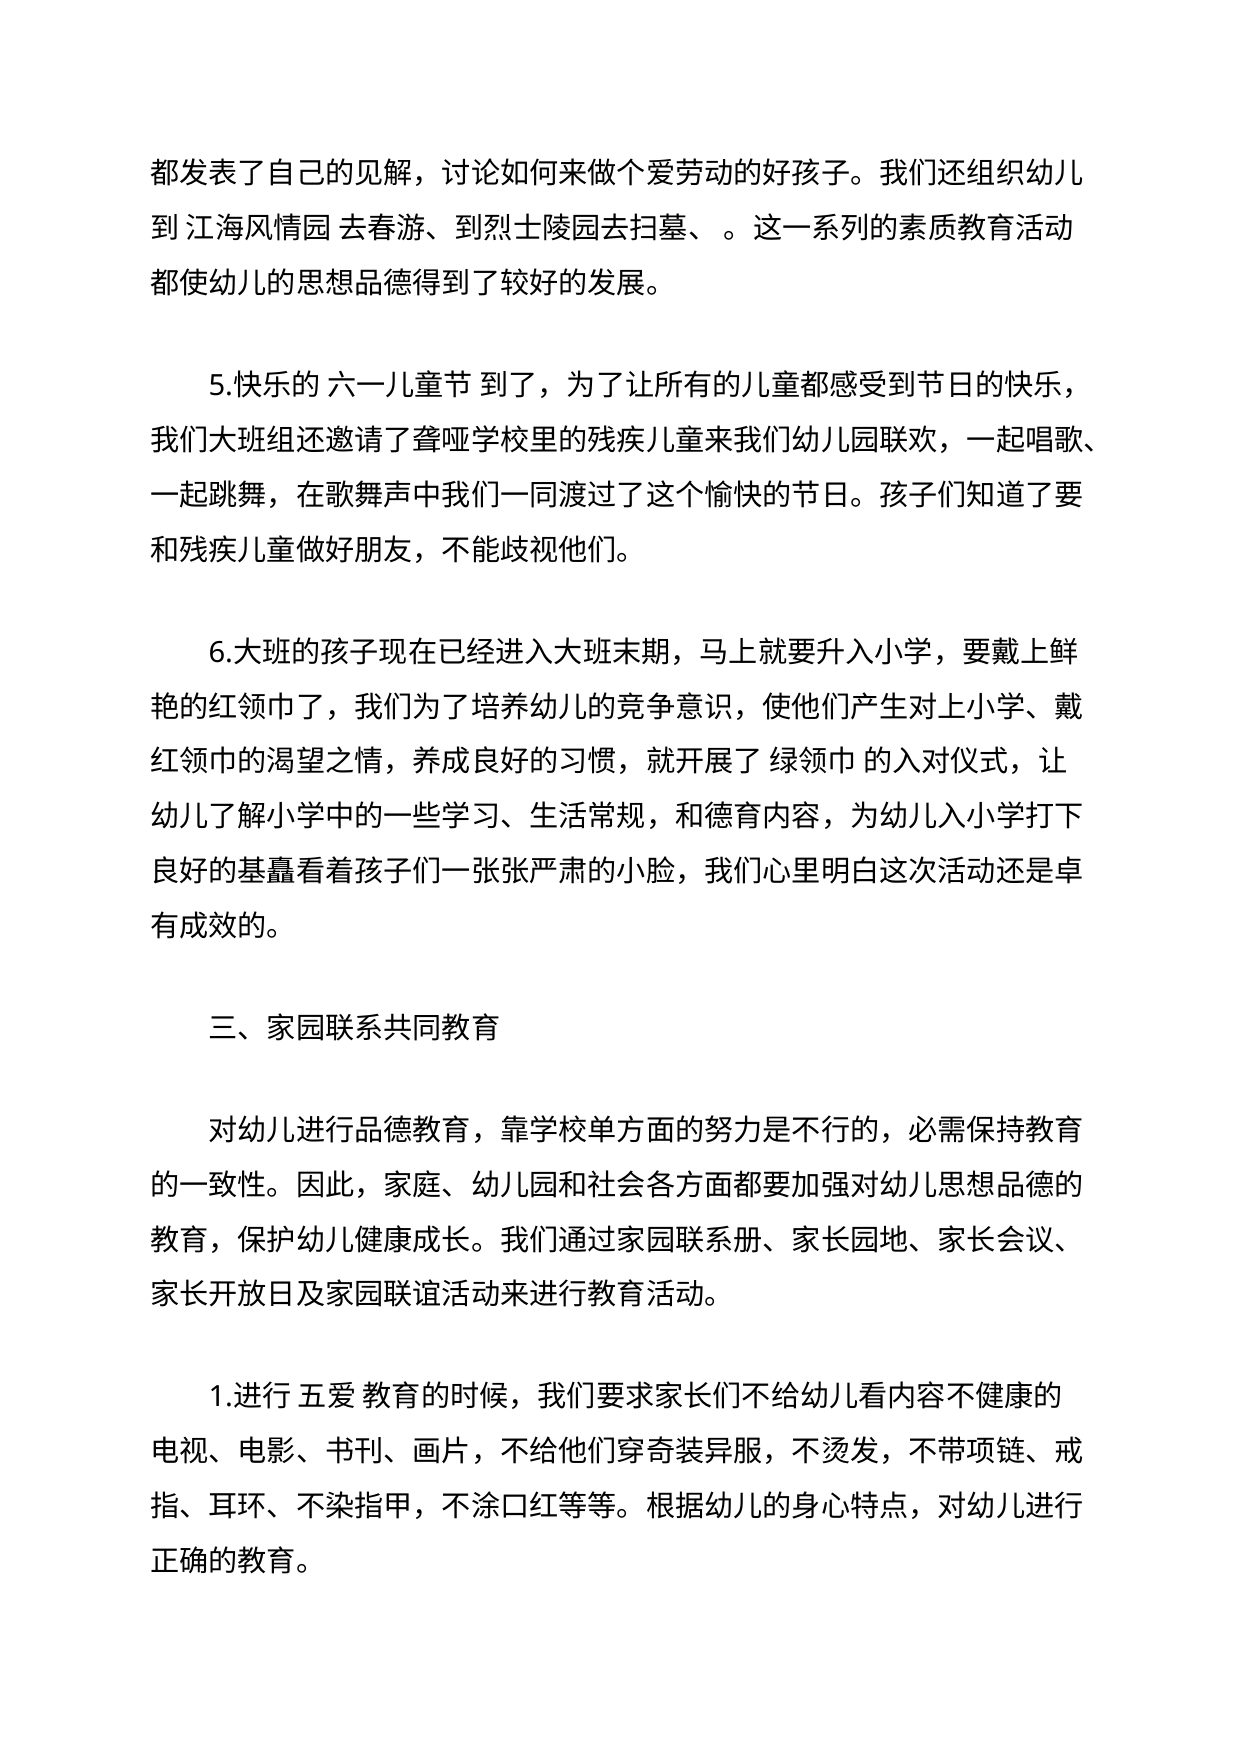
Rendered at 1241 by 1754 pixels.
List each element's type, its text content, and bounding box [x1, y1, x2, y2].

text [150, 150, 1090, 302]
text 对幼儿进行品德教育，靠学校单方面的努力是不行的，必需保持教育的一致性。因此，家庭、幼儿园和社会各方面都要加强对幼儿思想品德的教育，保护幼儿健康成长。我们通过家园联系册、家长园地、家长会议、家长开放日及家园联谊活动来进行教育活动。 [150, 1106, 1090, 1313]
text 5.快乐的 六一儿童节 到了，为了让所有的儿童都感受到节日的快乐，我们大班组还邀请了聋哑学校里的残疾儿童来我们幼儿园联欢，一起唱歌、一起跳舞，在歌舞声中我们一同渡过了这个愉快的节日。孩子们知道了要和残疾儿童做好朋友，不能歧视他们。 [150, 362, 1090, 569]
text 6.大班的孩子现在已经进入大班末期，马上就要升入小学，要戴上鲜艳的红领巾了，我们为了培养幼儿的竞争意识，使他们产生对上小学、戴红领巾的渴望之情，养成良好的习惯，就开展了 绿领巾 的入对仪式，让幼儿了解小学中的一些学习、生活常规，和德育内容，为幼儿入小学打下良好的基矗看着孩子们一张张严肃的小脸，我们心里明白这次活动还是卓有成效的。 [150, 628, 1090, 945]
text 三、家园联系共同教育 [150, 1004, 1090, 1047]
text 1.进行 五爱 教育的时候，我们要求家长们不给幼儿看内容不健康的电视、电影、书刊、画片，不给他们穿奇装异服，不烫发，不带项链、戒指、耳环、不染指甲，不涂口红等等。根据幼儿的身心特点，对幼儿进行正确的教育。 [150, 1373, 1090, 1580]
